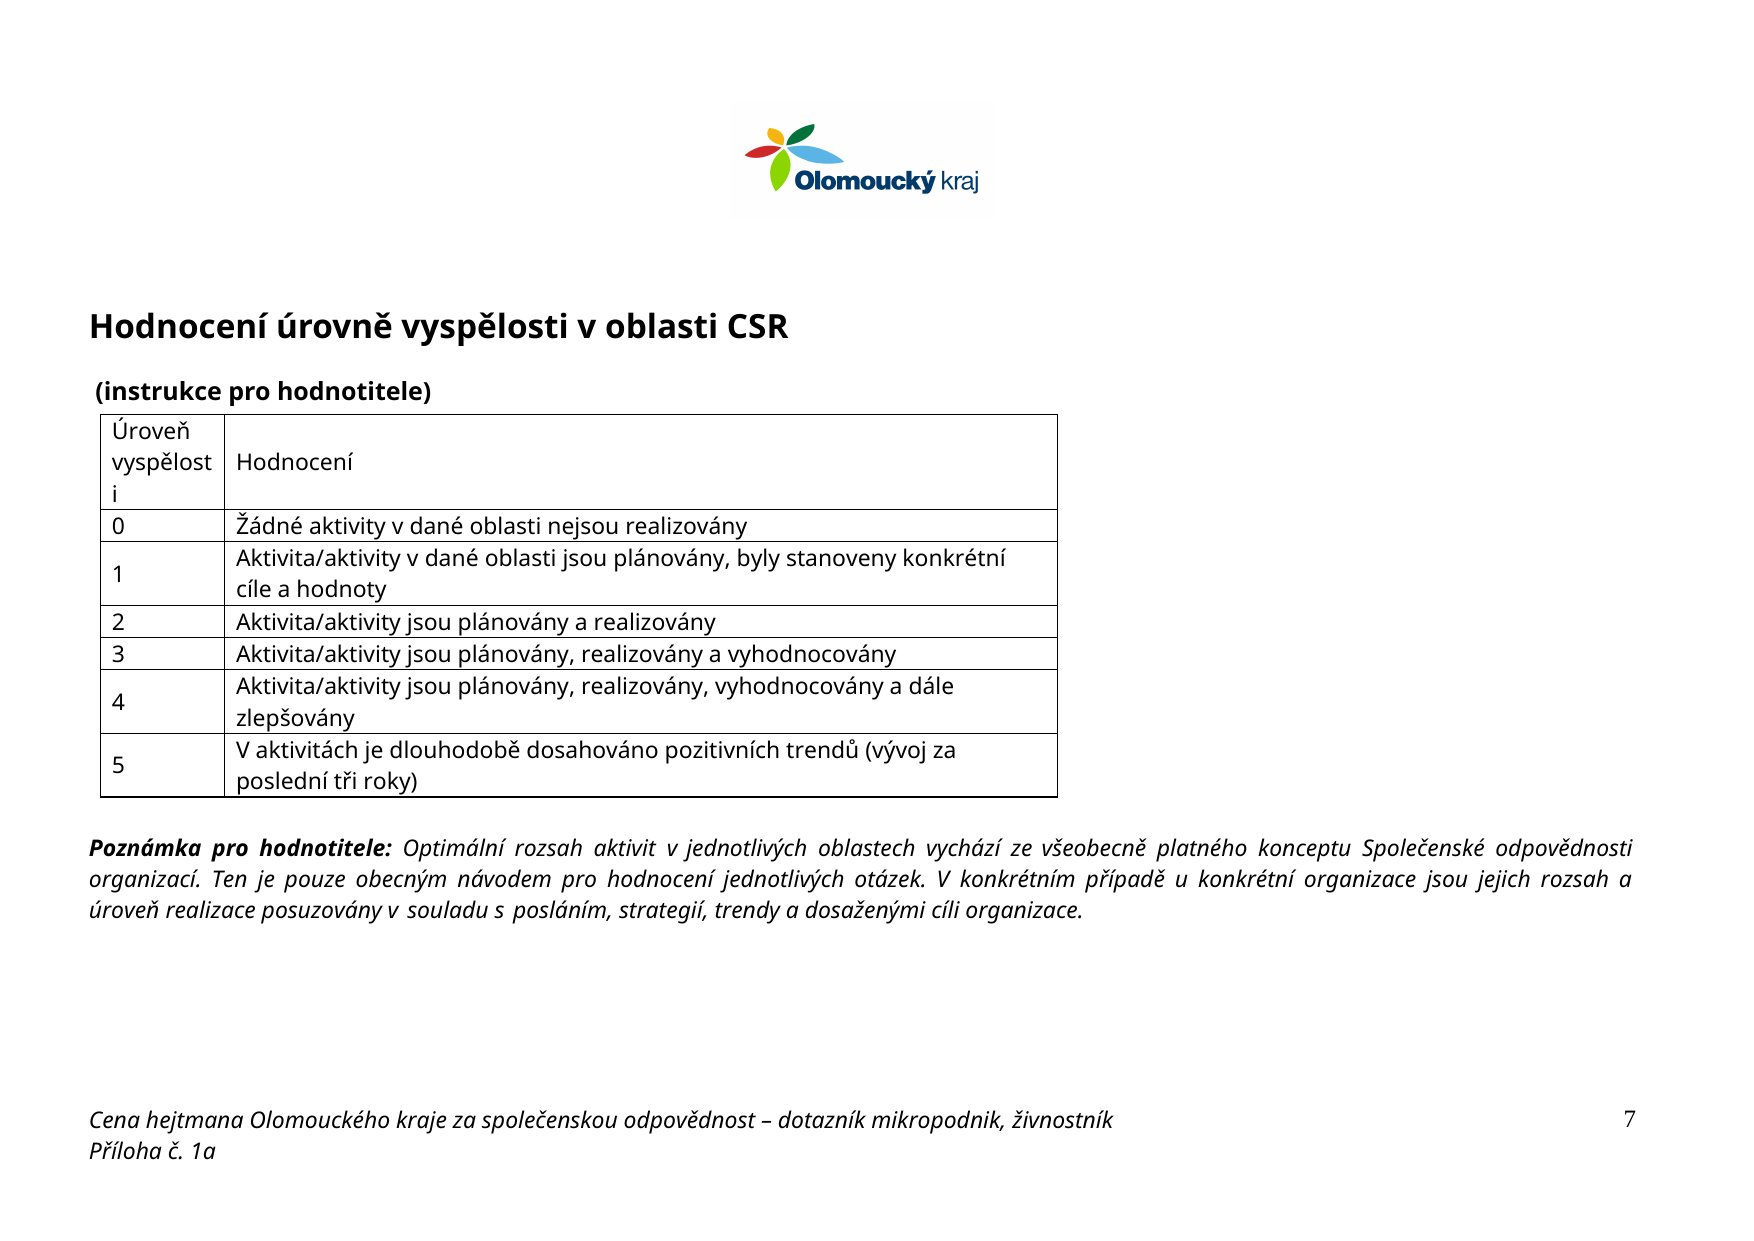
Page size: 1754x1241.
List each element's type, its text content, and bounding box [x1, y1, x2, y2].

table_cell 4 [101, 670, 224, 733]
subtitle Hodnocení úrovně vyspělosti v oblasti CSR [89, 303, 1636, 349]
table_cell Aktivita/aktivity v dané oblasti jsou plánovány, byly stanoveny konkrétní cíle a hodnoty [225, 542, 1057, 604]
table_cell Aktivita/aktivity jsou plánovány a realizovány [225, 606, 1057, 637]
table_cell Aktivita/aktivity jsou plánovány, realizovány a vyhodnocovány [225, 638, 1057, 669]
table_cell 5 [101, 734, 224, 796]
table_cell 2 [101, 606, 224, 637]
table_cell 0 [101, 510, 224, 541]
table_cell V aktivitách je dlouhodobě dosahováno pozitivních trendů (vývoj za poslední tři roky) [225, 734, 1057, 796]
picture [729, 102, 995, 219]
table_cell Žádné aktivity v dané oblasti nejsou realizovány [225, 510, 1057, 541]
table_header Hodnocení [225, 415, 1057, 509]
table_cell 3 [101, 638, 224, 669]
table_cell 1 [101, 542, 224, 604]
table_header Úroveň vyspělosti [101, 415, 224, 509]
subtitle (instrukce pro hodnotitele) [89, 374, 1636, 408]
text Poznámka pro hodnotitele: Optimální rozsah aktivit v jednotlivých oblastech vychází ze všeobecně platného konceptu Společenské odpovědnosti organizací. Ten je pouze obecným návodem pro hodnocení jednotlivých otázek. V konkrétním případě u konkrétní organizace jsou jejich rozsah a úroveň realizace posuzovány v souladu s posláním, strategií, trendy a dosaženými cíli organizace. [89, 832, 1636, 925]
table_cell Aktivita/aktivity jsou plánovány, realizovány, vyhodnocovány a dále zlepšovány [225, 670, 1057, 733]
